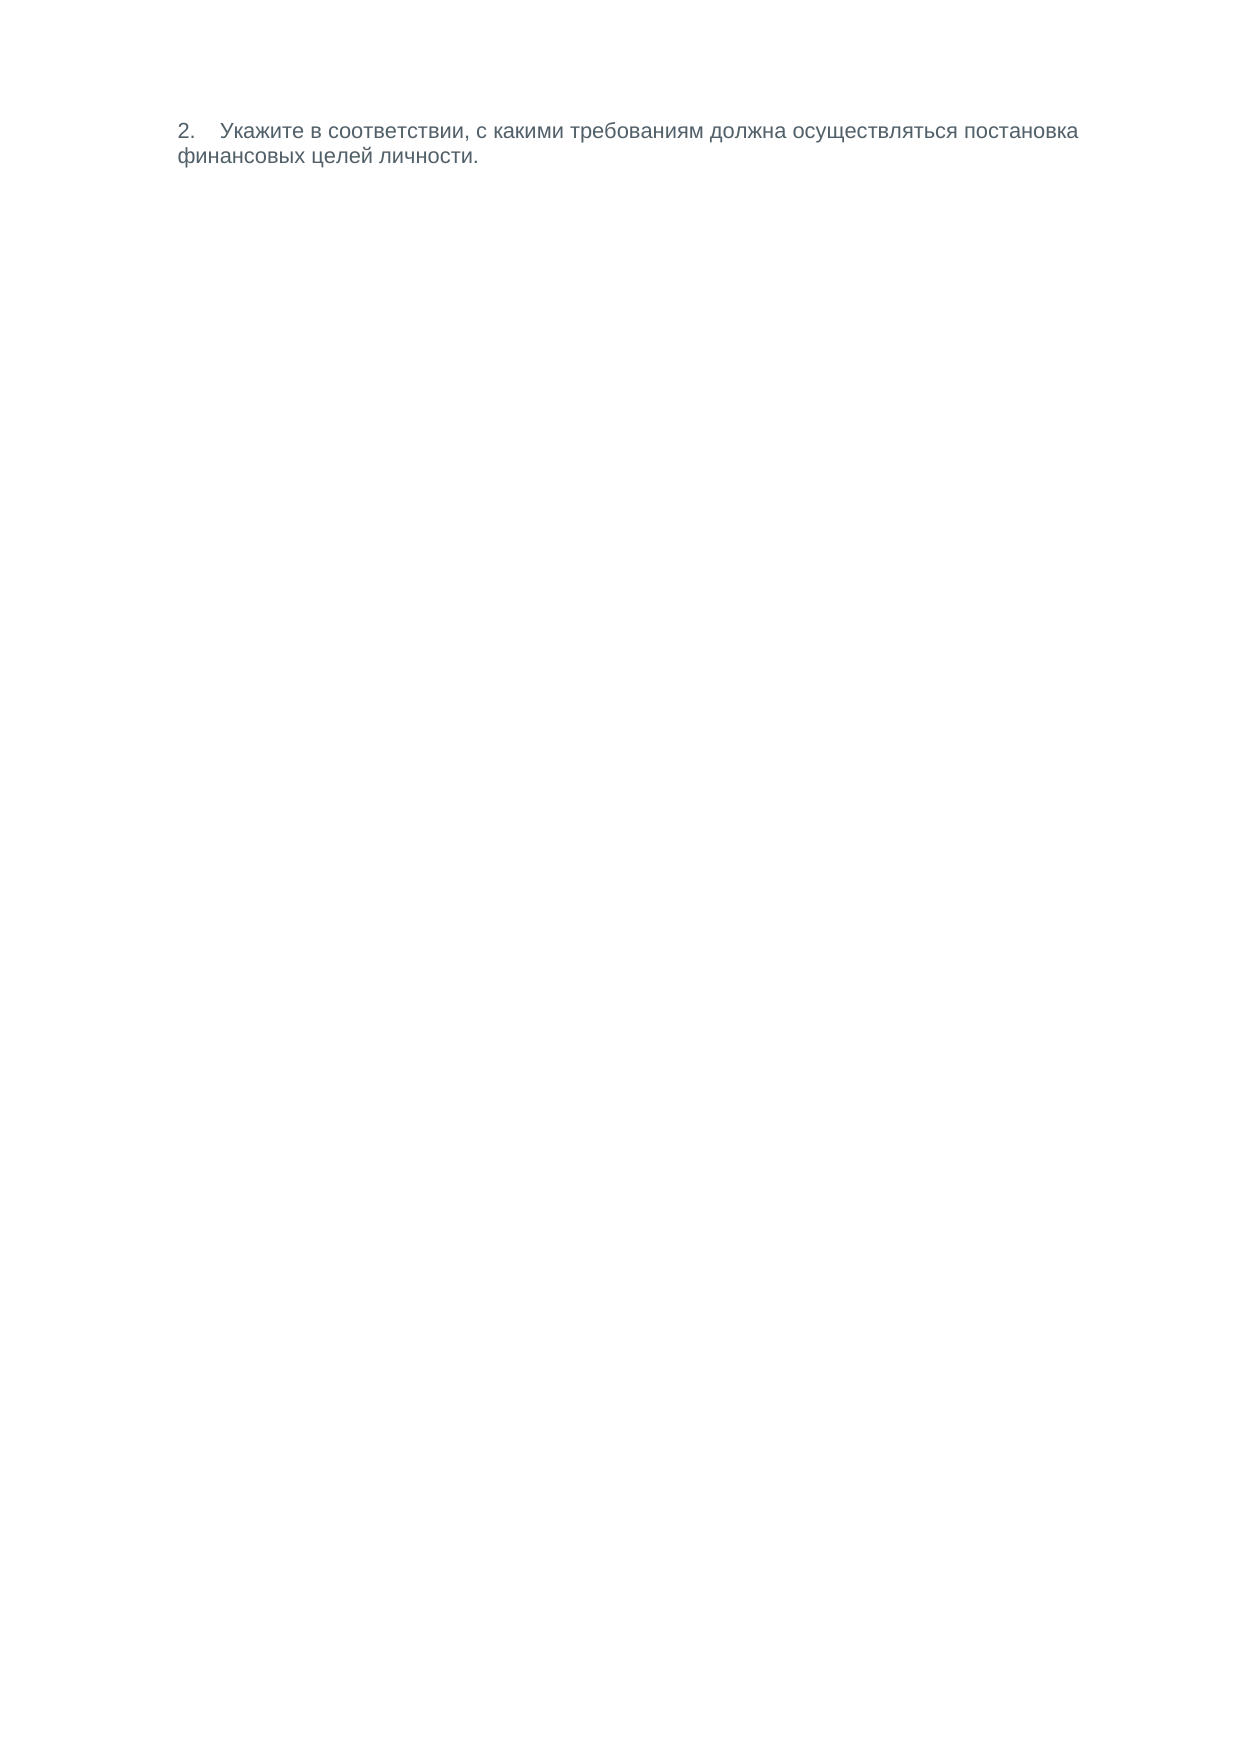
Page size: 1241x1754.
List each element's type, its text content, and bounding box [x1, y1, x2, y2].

text 2. Укажите в соответствии, с какими требованиям должна осуществляться постановка финансовых целей личности. [177, 118, 1152, 168]
